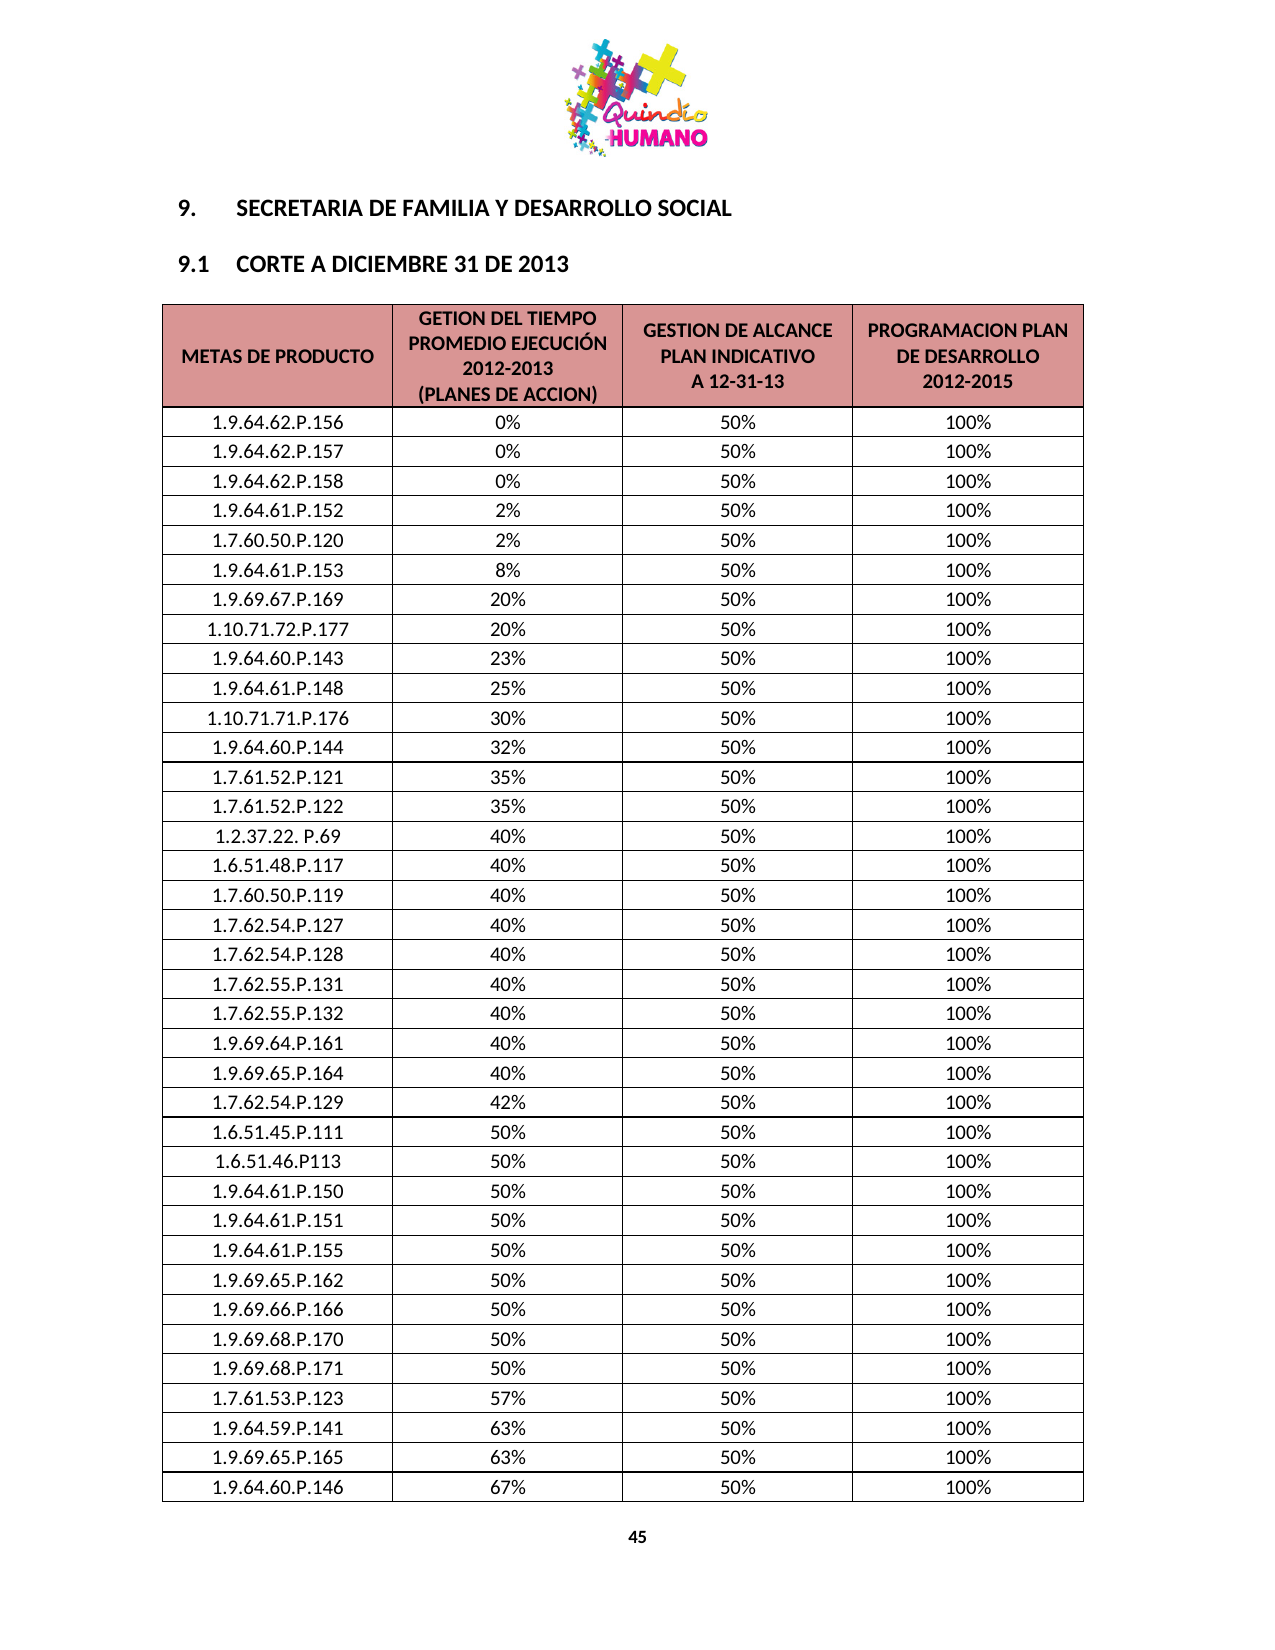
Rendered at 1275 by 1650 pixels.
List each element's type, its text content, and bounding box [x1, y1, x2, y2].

table_cell 100% [853, 585, 1083, 613]
table_cell 50% [623, 881, 852, 909]
table_cell 1.9.69.68.P.171 [163, 1354, 392, 1383]
table_cell 50% [623, 1088, 852, 1116]
table_cell 1.9.64.59.P.141 [163, 1413, 392, 1442]
table_cell 100% [853, 822, 1083, 850]
table_cell 23% [393, 644, 622, 673]
table_cell 50% [623, 999, 852, 1028]
table_cell 20% [393, 615, 622, 643]
table_cell 100% [853, 1118, 1083, 1146]
table_cell 57% [393, 1384, 622, 1412]
table_cell 50% [393, 1147, 622, 1176]
table_cell 1.9.69.65.P.162 [163, 1265, 392, 1294]
table_cell 50% [623, 1413, 852, 1442]
table_cell 1.7.62.54.P.129 [163, 1088, 392, 1116]
table_cell 40% [393, 940, 622, 968]
table_cell 50% [623, 585, 852, 613]
list 9.1 CORTE A DICIEMBRE 31 DE 2013 [177, 248, 1098, 278]
table_cell 50% [623, 1473, 852, 1501]
table_cell 50% [623, 822, 852, 850]
table_cell 1.9.64.62.P.158 [163, 467, 392, 495]
table_cell 63% [393, 1413, 622, 1442]
table_cell 42% [393, 1088, 622, 1116]
table_cell 1.6.51.46.P113 [163, 1147, 392, 1176]
table_cell 1.6.51.48.P.117 [163, 851, 392, 880]
table_cell 100% [853, 910, 1083, 939]
table_cell 1.10.71.71.P.176 [163, 703, 392, 732]
table_cell 1.9.69.67.P.169 [163, 585, 392, 613]
table_cell 1.9.64.60.P.146 [163, 1473, 392, 1501]
table_cell 63% [393, 1443, 622, 1471]
table_cell 100% [853, 408, 1083, 436]
table_cell 50% [393, 1265, 622, 1294]
table_cell 50% [623, 910, 852, 939]
table_cell 1.9.64.61.P.153 [163, 555, 392, 584]
table_cell 100% [853, 526, 1083, 554]
table_cell 50% [393, 1118, 622, 1146]
table_cell 100% [853, 970, 1083, 998]
table_cell 1.9.64.60.P.144 [163, 733, 392, 761]
table_cell 100% [853, 496, 1083, 525]
table_cell 100% [853, 644, 1083, 673]
table_cell 1.9.64.61.P.148 [163, 674, 392, 702]
table_cell 35% [393, 763, 622, 791]
table_header PROGRAMACION PLAN DE DESARROLLO 2012-2015 [853, 305, 1083, 406]
table_cell 50% [623, 526, 852, 554]
table_cell 35% [393, 792, 622, 821]
table_cell 50% [623, 1177, 852, 1205]
table_cell 0% [393, 408, 622, 436]
table_cell 40% [393, 881, 622, 909]
table_cell 100% [853, 851, 1083, 880]
table_cell 1.7.60.50.P.119 [163, 881, 392, 909]
table_cell 50% [623, 496, 852, 525]
table_cell 1.9.64.60.P.143 [163, 644, 392, 673]
table_cell 32% [393, 733, 622, 761]
table_cell 100% [853, 1443, 1083, 1471]
table_cell 50% [623, 763, 852, 791]
table_cell 50% [623, 1443, 852, 1471]
table_cell 100% [853, 763, 1083, 791]
table_cell 40% [393, 1029, 622, 1057]
table_cell 100% [853, 999, 1083, 1028]
table_cell 50% [393, 1295, 622, 1323]
table_cell 100% [853, 1473, 1083, 1501]
table_cell 100% [853, 1413, 1083, 1442]
table_cell 50% [623, 1384, 852, 1412]
table_cell 100% [853, 792, 1083, 821]
table_cell 67% [393, 1473, 622, 1501]
table_cell 40% [393, 910, 622, 939]
table_cell 1.7.62.55.P.131 [163, 970, 392, 998]
table_cell 100% [853, 1236, 1083, 1264]
table_cell 1.7.62.55.P.132 [163, 999, 392, 1028]
table_cell 0% [393, 467, 622, 495]
table_cell 100% [853, 881, 1083, 909]
table_header GESTION DE ALCANCE PLAN INDICATIVO A 12-31-13 [623, 305, 852, 406]
table_cell 1.9.69.64.P.161 [163, 1029, 392, 1057]
table_cell 40% [393, 970, 622, 998]
table_cell 1.7.61.52.P.121 [163, 763, 392, 791]
table_cell 50% [623, 555, 852, 584]
table_cell 50% [393, 1325, 622, 1353]
table_cell 100% [853, 1384, 1083, 1412]
table_cell 50% [623, 1206, 852, 1235]
table_cell 40% [393, 851, 622, 880]
table_cell 50% [623, 467, 852, 495]
table_cell 1.9.69.68.P.170 [163, 1325, 392, 1353]
table_cell 100% [853, 437, 1083, 466]
table_cell 50% [393, 1206, 622, 1235]
table_cell 8% [393, 555, 622, 584]
table_cell 50% [623, 703, 852, 732]
table_cell 50% [623, 1325, 852, 1353]
table_cell 50% [393, 1354, 622, 1383]
table_header GETION DEL TIEMPO PROMEDIO EJECUCIÓN 2012-2013 (PLANES DE ACCION) [393, 305, 622, 406]
table_cell 1.9.64.61.P.152 [163, 496, 392, 525]
table_cell 100% [853, 555, 1083, 584]
table_cell 2% [393, 526, 622, 554]
table_cell 1.7.61.52.P.122 [163, 792, 392, 821]
table_cell 100% [853, 615, 1083, 643]
table_cell 50% [623, 792, 852, 821]
picture [564, 39, 708, 157]
table_cell 0% [393, 437, 622, 466]
table_cell 100% [853, 674, 1083, 702]
table_cell 50% [623, 615, 852, 643]
table_cell 1.2.37.22. P.69 [163, 822, 392, 850]
table_cell 50% [623, 851, 852, 880]
table_cell 50% [623, 733, 852, 761]
table_cell 100% [853, 940, 1083, 968]
table_cell 100% [853, 703, 1083, 732]
table_cell 40% [393, 999, 622, 1028]
table_cell 50% [623, 940, 852, 968]
table_cell 1.10.71.72.P.177 [163, 615, 392, 643]
table_cell 1.9.69.66.P.166 [163, 1295, 392, 1323]
table_cell 1.9.64.62.P.157 [163, 437, 392, 466]
table_cell 1.9.69.65.P.165 [163, 1443, 392, 1471]
table_cell 40% [393, 1058, 622, 1087]
table_cell 50% [623, 674, 852, 702]
table_cell 100% [853, 467, 1083, 495]
list 9. SECRETARIA DE FAMILIA Y DESARROLLO SOCIAL [177, 192, 1098, 222]
table_cell 40% [393, 822, 622, 850]
table_cell 50% [623, 1029, 852, 1057]
table_cell 1.7.62.54.P.128 [163, 940, 392, 968]
table_header METAS DE PRODUCTO [163, 305, 392, 406]
table_cell 100% [853, 1177, 1083, 1205]
table_cell 100% [853, 733, 1083, 761]
table_cell 100% [853, 1147, 1083, 1176]
table_cell 1.9.69.65.P.164 [163, 1058, 392, 1087]
table_cell 50% [623, 644, 852, 673]
table_cell 100% [853, 1295, 1083, 1323]
table_cell 1.9.64.61.P.155 [163, 1236, 392, 1264]
table_cell 100% [853, 1088, 1083, 1116]
table_cell 100% [853, 1265, 1083, 1294]
table_cell 50% [393, 1236, 622, 1264]
table_cell 1.7.61.53.P.123 [163, 1384, 392, 1412]
table_cell 50% [623, 1147, 852, 1176]
table_cell 100% [853, 1325, 1083, 1353]
table_cell 50% [623, 1236, 852, 1264]
table_cell 1.7.60.50.P.120 [163, 526, 392, 554]
table_cell 50% [623, 1118, 852, 1146]
table_cell 2% [393, 496, 622, 525]
table_cell 100% [853, 1206, 1083, 1235]
table_cell 50% [623, 1295, 852, 1323]
table_cell 20% [393, 585, 622, 613]
table_cell 100% [853, 1058, 1083, 1087]
table_cell 1.6.51.45.P.111 [163, 1118, 392, 1146]
table_cell 1.7.62.54.P.127 [163, 910, 392, 939]
table_cell 50% [393, 1177, 622, 1205]
table_cell 50% [623, 1058, 852, 1087]
table_cell 100% [853, 1029, 1083, 1057]
table_cell 50% [623, 408, 852, 436]
table_cell 50% [623, 970, 852, 998]
table_cell 50% [623, 1354, 852, 1383]
table_cell 25% [393, 674, 622, 702]
table_cell 1.9.64.61.P.150 [163, 1177, 392, 1205]
table_cell 100% [853, 1354, 1083, 1383]
table_cell 50% [623, 1265, 852, 1294]
table_cell 1.9.64.61.P.151 [163, 1206, 392, 1235]
table_cell 30% [393, 703, 622, 732]
table_cell 1.9.64.62.P.156 [163, 408, 392, 436]
table_cell 50% [623, 437, 852, 466]
